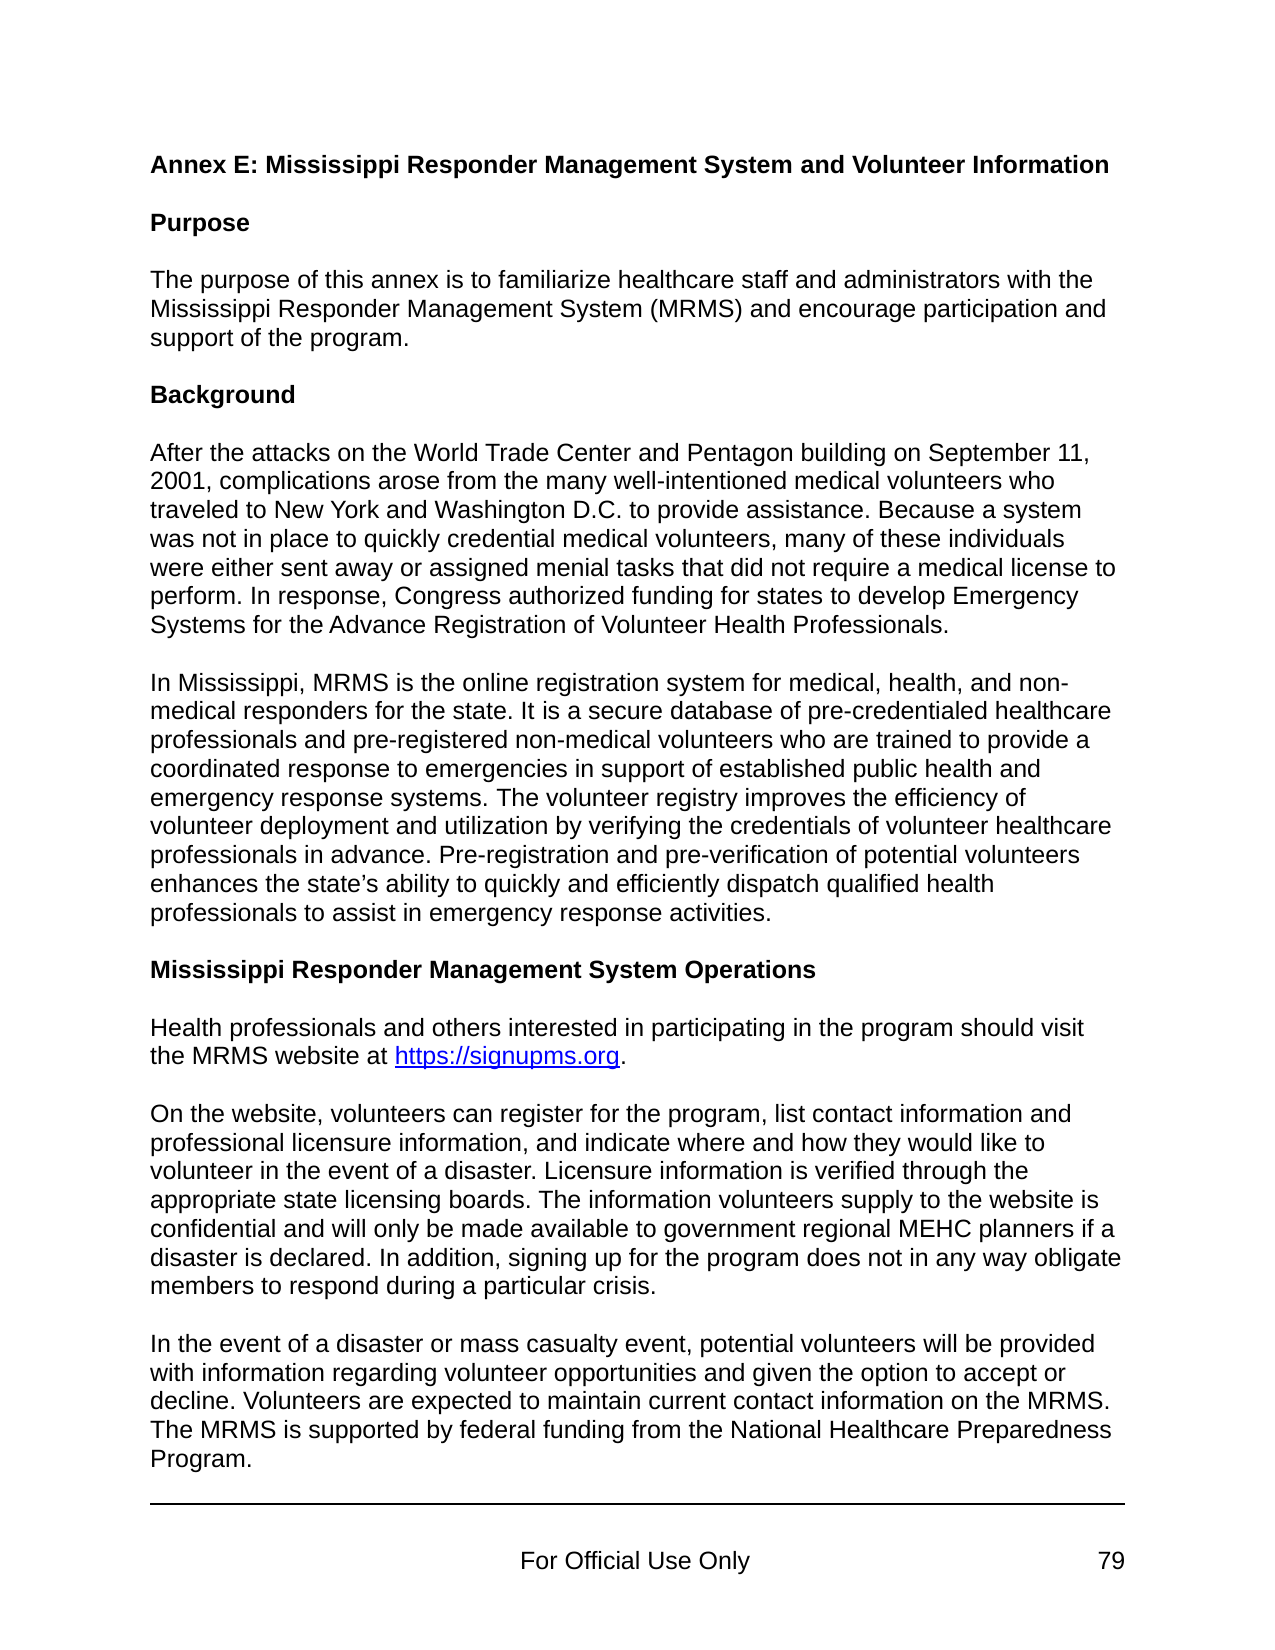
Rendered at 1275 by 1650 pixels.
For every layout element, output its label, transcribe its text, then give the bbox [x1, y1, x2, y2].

text On the website, volunteers can register for the program, list contact information and professional licensure information, and indicate where and how they would like to volunteer in the event of a disaster. Licensure information is verified through the appropriate state licensing boards. The information volunteers supply to the website is confidential and will only be made available to government regional MEHC planners if a disaster is declared. In addition, signing up for the program does not in any way obligate members to respond during a particular crisis. [150, 1099, 1125, 1300]
text Mississippi Responder Management System Operations [150, 955, 1125, 984]
text Health professionals and others interested in participating in the program should visit the MRMS website at https://signupms.org. [150, 1012, 1125, 1070]
text After the attacks on the World Trade Center and Pentagon building on September 11, 2001, complications arose from the many well-intentioned medical volunteers who traveled to New York and Washington D.C. to provide assistance. Because a system was not in place to quickly credential medical volunteers, many of these individuals were either sent away or assigned menial tasks that did not require a medical license to perform. In response, Congress authorized funding for states to develop Emergency Systems for the Advance Registration of Volunteer Health Professionals. [150, 437, 1125, 639]
text The purpose of this annex is to familiarize healthcare staff and administrators with the Mississippi Responder Management System (MRMS) and encourage participation and support of the program. [150, 265, 1125, 351]
text In Mississippi, MRMS is the online registration system for medical, health, and non-medical responders for the state. It is a secure database of pre-credentialed healthcare professionals and pre-registered non-medical volunteers who are trained to provide a coordinated response to emergencies in support of established public health and emergency response systems. The volunteer registry improves the efficiency of volunteer deployment and utilization by verifying the credentials of volunteer healthcare professionals in advance. Pre-registration and pre-verification of potential volunteers enhances the state’s ability to quickly and efficiently dispatch qualified health professionals to assist in emergency response activities. [150, 667, 1125, 926]
subtitle Annex E: Mississippi Responder Management System and Volunteer Information [150, 150, 1125, 179]
text Purpose [150, 207, 1125, 236]
text In the event of a disaster or mass casualty event, potential volunteers will be provided with information regarding volunteer opportunities and given the option to accept or decline. Volunteers are expected to maintain current contact information on the MRMS. The MRMS is supported by federal funding from the National Healthcare Preparedness Program. [150, 1329, 1125, 1472]
text Background [150, 380, 1125, 409]
